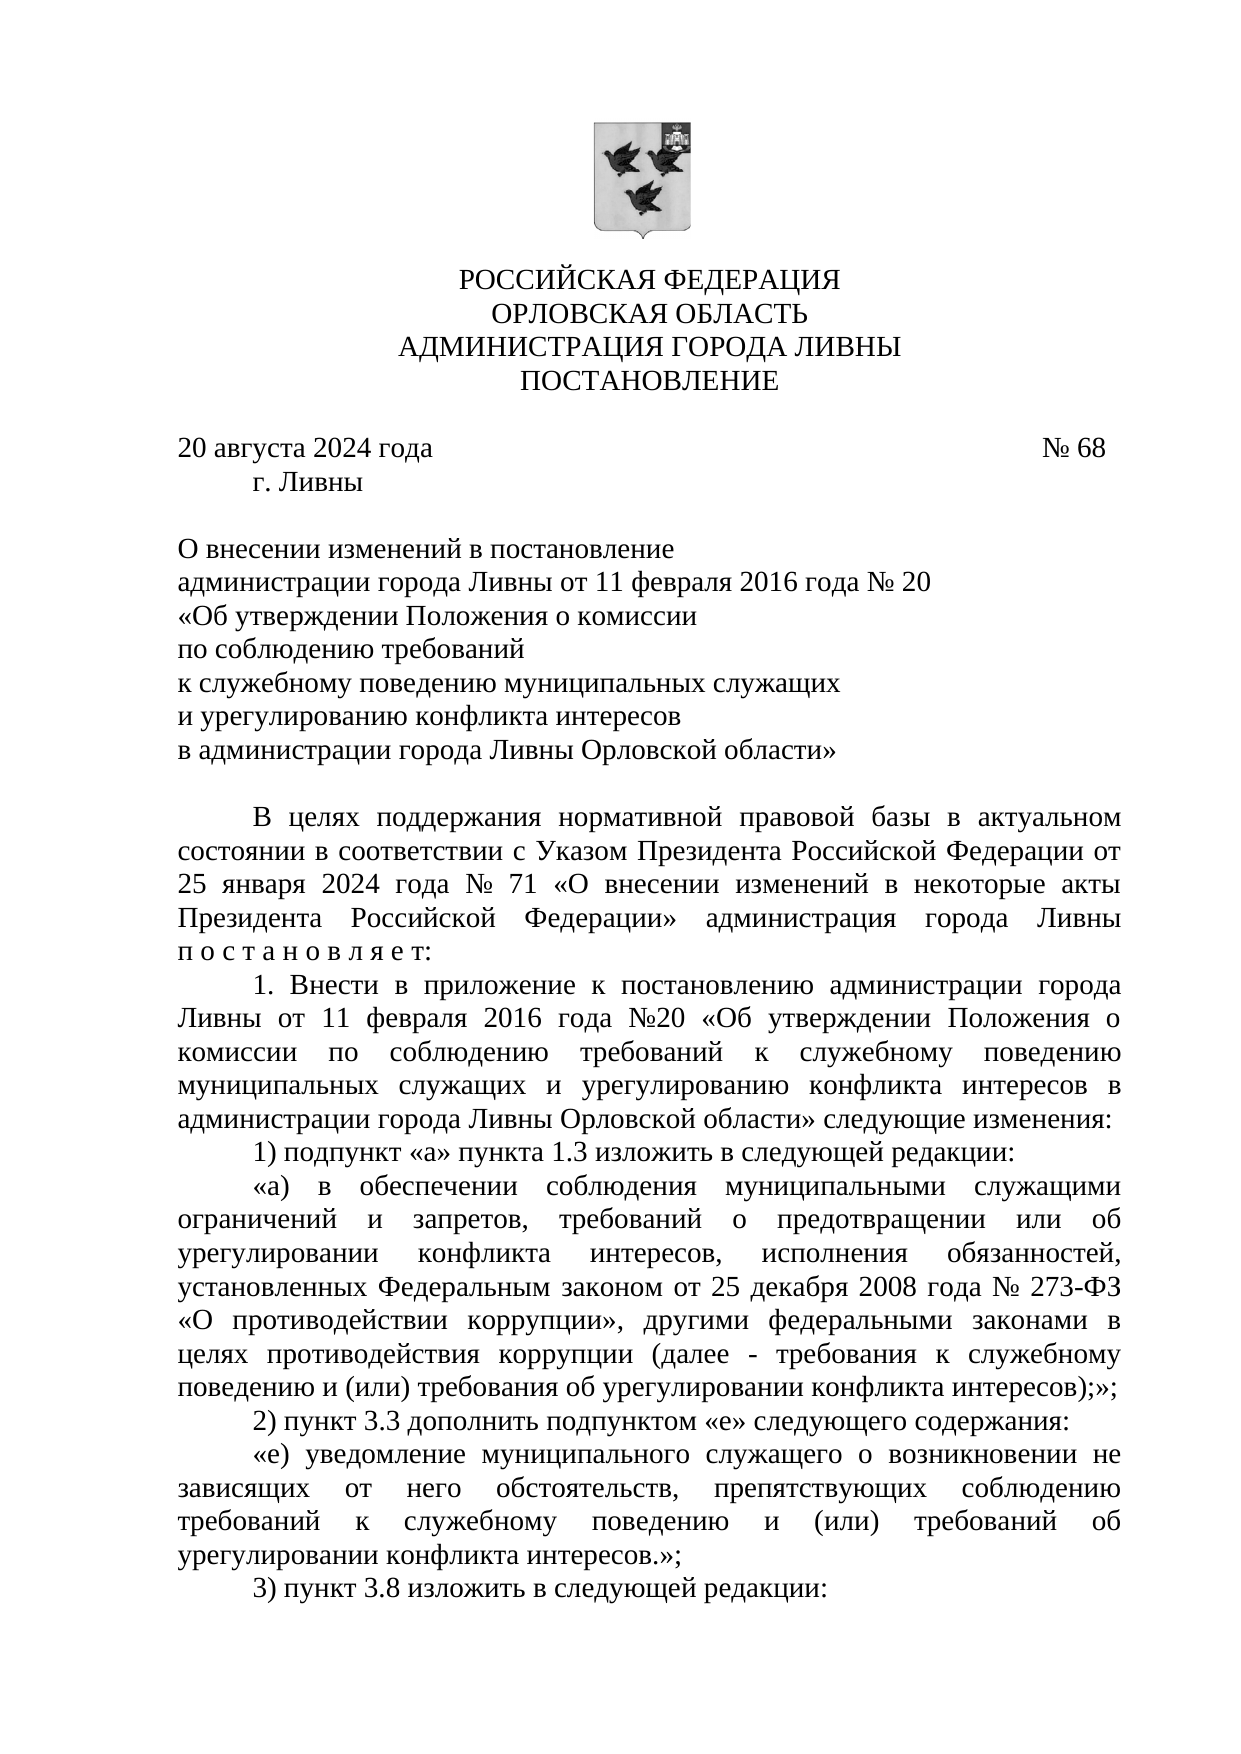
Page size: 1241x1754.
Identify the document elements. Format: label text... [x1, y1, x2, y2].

text 1) подпункт «а» пункта 1.3 изложить в следующей редакции: [177, 1134, 1122, 1168]
subtitle по соблюдению требований [177, 631, 1107, 665]
subtitle в администрации города Ливны Орловской области» [177, 732, 1107, 766]
text В целях поддержания нормативной правовой базы в актуальном состоянии в соответствии с Указом Президента Российской Федерации от 25 января 2024 года № 71 «О внесении изменений в некоторые акты Президента Российской Федерации» администрация города Ливны п о с т а н о в л я е т: [177, 799, 1122, 967]
text ОРЛОВСКАЯ ОБЛАСТЬ [177, 296, 1122, 329]
subtitle к служебному поведению муниципальных служащих [177, 665, 1107, 698]
subtitle «Об утверждении Положения о комиссии [177, 598, 1107, 631]
subtitle и урегулированию конфликта интересов [177, 698, 1107, 732]
text 3) пункт 3.8 изложить в следующей редакции: [177, 1571, 1122, 1604]
text «а) в обеспечении соблюдения муниципальными служащими ограничений и запретов, требований о предотвращении или об урегулировании конфликта интересов, исполнения обязанностей, установленных Федеральным законом от 25 декабря 2008 года № 273-ФЗ «О противодействии коррупции», другими федеральными законами в целях противодействия коррупции (далее - требования к служебному поведению и (или) требования об урегулировании конфликта интересов);»; [177, 1168, 1122, 1403]
text ПОСТАНОВЛЕНИЕ [177, 363, 1122, 397]
subtitle 20 августа 2024 года № 68 [177, 430, 1107, 464]
subtitle О внесении изменений в постановление [177, 531, 1107, 564]
text РОССИЙСКАЯ ФЕДЕРАЦИЯ [177, 262, 1122, 296]
text 2) пункт 3.3 дополнить подпунктом «е» следующего содержания: [177, 1403, 1122, 1436]
subtitle г. Ливны [177, 464, 1107, 497]
text АДМИНИСТРАЦИЯ ГОРОДА ЛИВНЫ [177, 329, 1122, 363]
subtitle администрации города Ливны от 11 февраля 2016 года № 20 [177, 564, 1107, 598]
text 1. Внести в приложение к постановлению администрации города Ливны от 11 февраля 2016 года №20 «Об утверждении Положения о комиссии по соблюдению требований к служебному поведению муниципальных служащих и урегулированию конфликта интересов в администрации города Ливны Орловской области» следующие изменения: [177, 967, 1122, 1134]
text «е) уведомление муниципального служащего о возникновении не зависящих от него обстоятельств, препятствующих соблюдению требований к служебному поведению и (или) требований об урегулировании конфликта интересов.»; [177, 1436, 1122, 1571]
